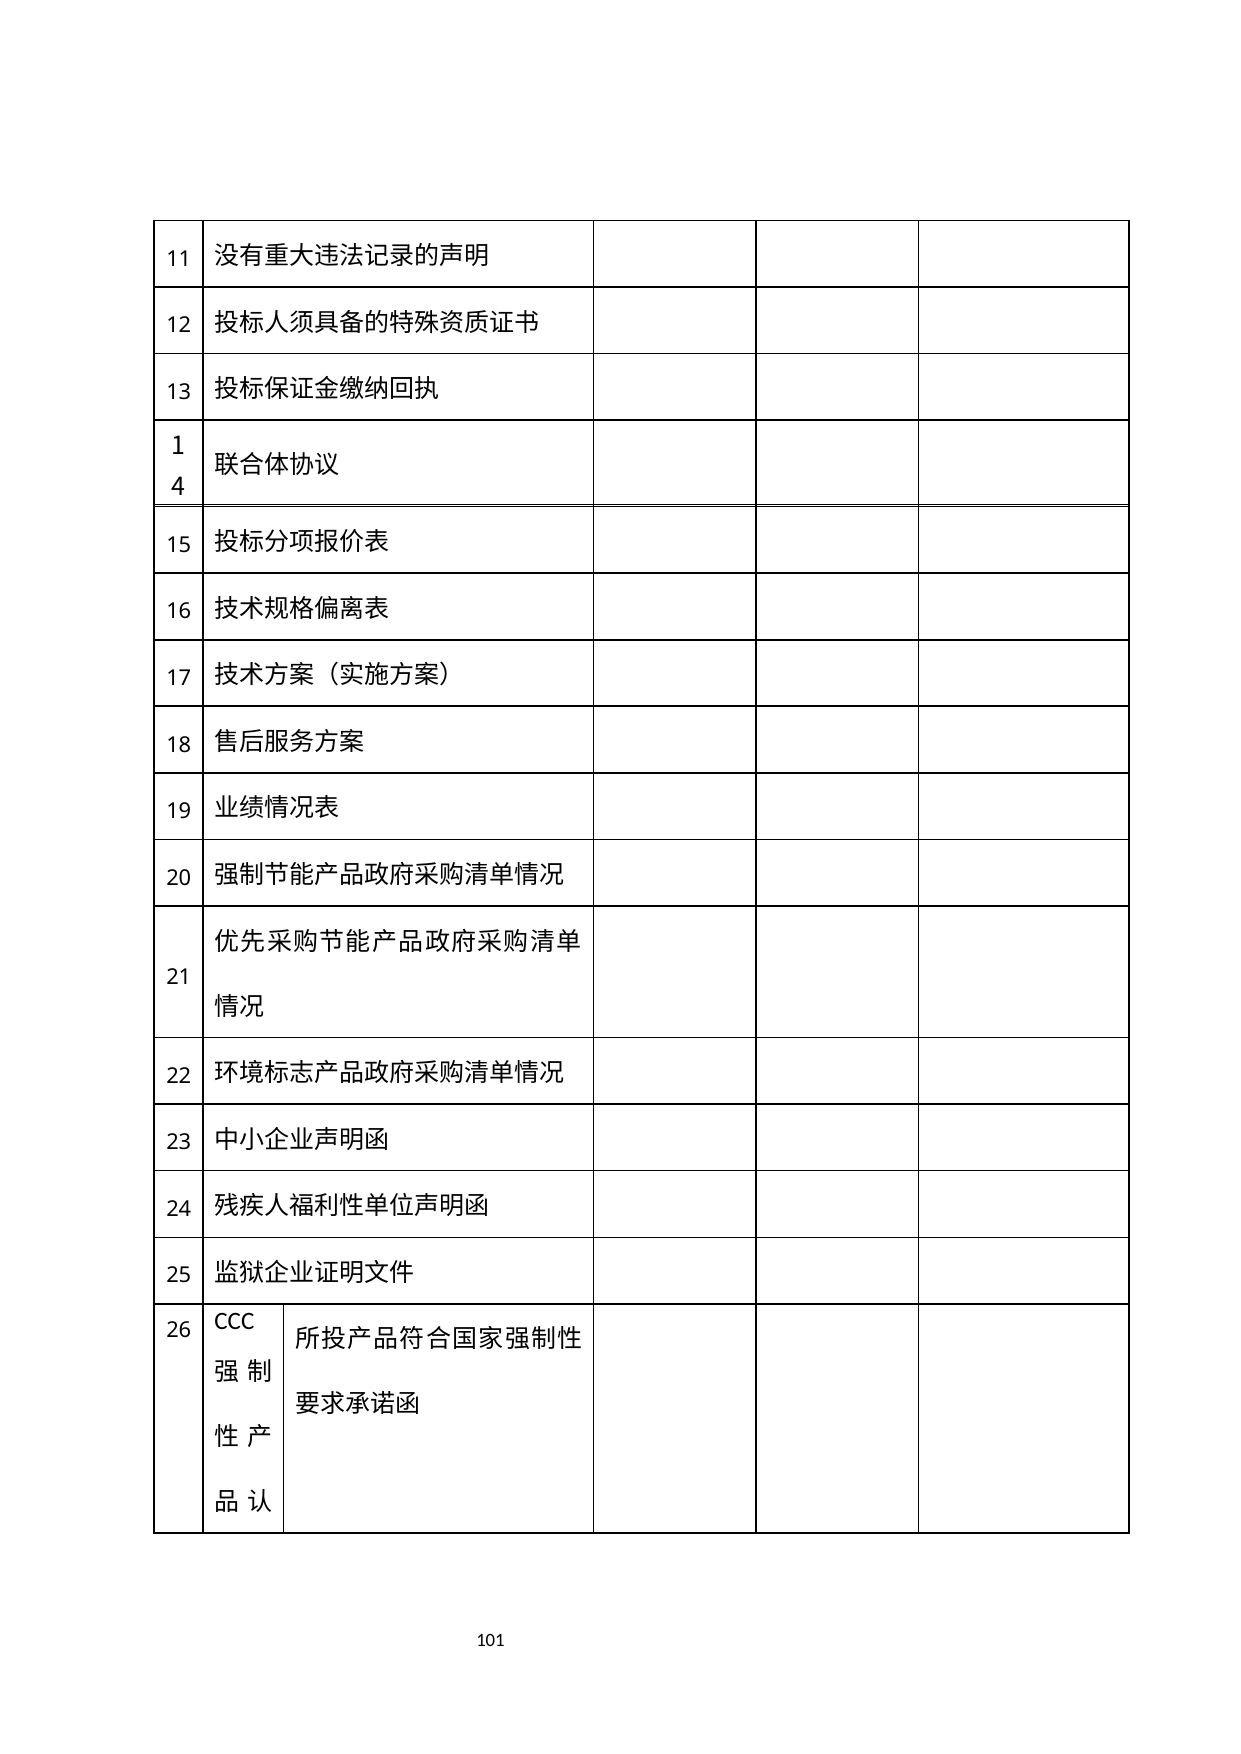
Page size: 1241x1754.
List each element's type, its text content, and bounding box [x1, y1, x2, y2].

table_cell [757, 288, 918, 353]
table_cell 没有重大违法记录的声明 [204, 221, 593, 286]
table_cell 14 [155, 421, 202, 504]
table_cell [757, 641, 918, 705]
table_cell [757, 1238, 918, 1303]
table_cell 联合体协议 [204, 421, 593, 504]
table_cell [919, 221, 1128, 286]
table_cell 23 [155, 1105, 202, 1170]
table_cell [757, 840, 918, 905]
table_cell 技术规格偏离表 [204, 574, 593, 639]
table_cell [757, 774, 918, 838]
table_cell [919, 574, 1128, 639]
table_cell [594, 288, 755, 353]
table_cell [594, 840, 755, 905]
table_cell [919, 1305, 1128, 1532]
table_cell [919, 1105, 1128, 1170]
table_cell 投标保证金缴纳回执 [204, 354, 593, 419]
table_cell [594, 507, 755, 572]
table_cell [919, 1238, 1128, 1303]
table_cell 26 [155, 1305, 202, 1532]
table_cell 11 [155, 221, 202, 286]
table_cell [594, 707, 755, 772]
table_cell [757, 574, 918, 639]
table_cell [757, 507, 918, 572]
table_cell 25 [155, 1238, 202, 1303]
table_cell [594, 1038, 755, 1103]
table_cell [919, 907, 1128, 1037]
table_cell [757, 907, 918, 1037]
table_cell 优先采购节能产品政府采购清单情况 [204, 907, 593, 1037]
table_cell 22 [155, 1038, 202, 1103]
table_cell 24 [155, 1171, 202, 1236]
table_cell CCC强制性产品认证 [204, 1305, 283, 1532]
table_cell [757, 354, 918, 419]
table_cell 17 [155, 641, 202, 705]
table_cell 强制节能产品政府采购清单情况 [204, 840, 593, 905]
table_cell 12 [155, 288, 202, 353]
table_cell [594, 641, 755, 705]
table_cell [919, 288, 1128, 353]
table_cell [757, 1305, 918, 1532]
table_cell 投标分项报价表 [204, 507, 593, 572]
table_cell 技术方案（实施方案） [204, 641, 593, 705]
table_cell [594, 574, 755, 639]
table_cell [594, 1105, 755, 1170]
table_cell 所投产品符合国家强制性要求承诺函 [284, 1305, 593, 1532]
table_cell [594, 421, 755, 504]
table_cell [919, 1171, 1128, 1236]
table_cell [919, 507, 1128, 572]
table_cell 环境标志产品政府采购清单情况 [204, 1038, 593, 1103]
table_cell 售后服务方案 [204, 707, 593, 772]
table_cell [919, 641, 1128, 705]
table_cell 投标人须具备的特殊资质证书 [204, 288, 593, 353]
table_cell 监狱企业证明文件 [204, 1238, 593, 1303]
table_cell 19 [155, 774, 202, 838]
table_cell 16 [155, 574, 202, 639]
table_cell 中小企业声明函 [204, 1105, 593, 1170]
table_cell [919, 421, 1128, 504]
table_cell 20 [155, 840, 202, 905]
table_cell 业绩情况表 [204, 774, 593, 838]
table_cell [757, 421, 918, 504]
table_cell 15 [155, 507, 202, 572]
table_cell [919, 1038, 1128, 1103]
table_cell [919, 354, 1128, 419]
table_cell 18 [155, 707, 202, 772]
table_cell 13 [155, 354, 202, 419]
table_cell [757, 707, 918, 772]
table_cell [594, 354, 755, 419]
table_cell [594, 774, 755, 838]
table_cell [757, 221, 918, 286]
table_cell [594, 1238, 755, 1303]
table_cell [594, 1305, 755, 1532]
table_cell [919, 840, 1128, 905]
table_cell 21 [155, 907, 202, 1037]
table_cell [594, 221, 755, 286]
table_cell [757, 1105, 918, 1170]
table_cell 残疾人福利性单位声明函 [204, 1171, 593, 1236]
table_cell [757, 1171, 918, 1236]
table_cell [594, 1171, 755, 1236]
table_cell [594, 907, 755, 1037]
table_cell [919, 774, 1128, 838]
table_cell [757, 1038, 918, 1103]
table_cell [919, 707, 1128, 772]
